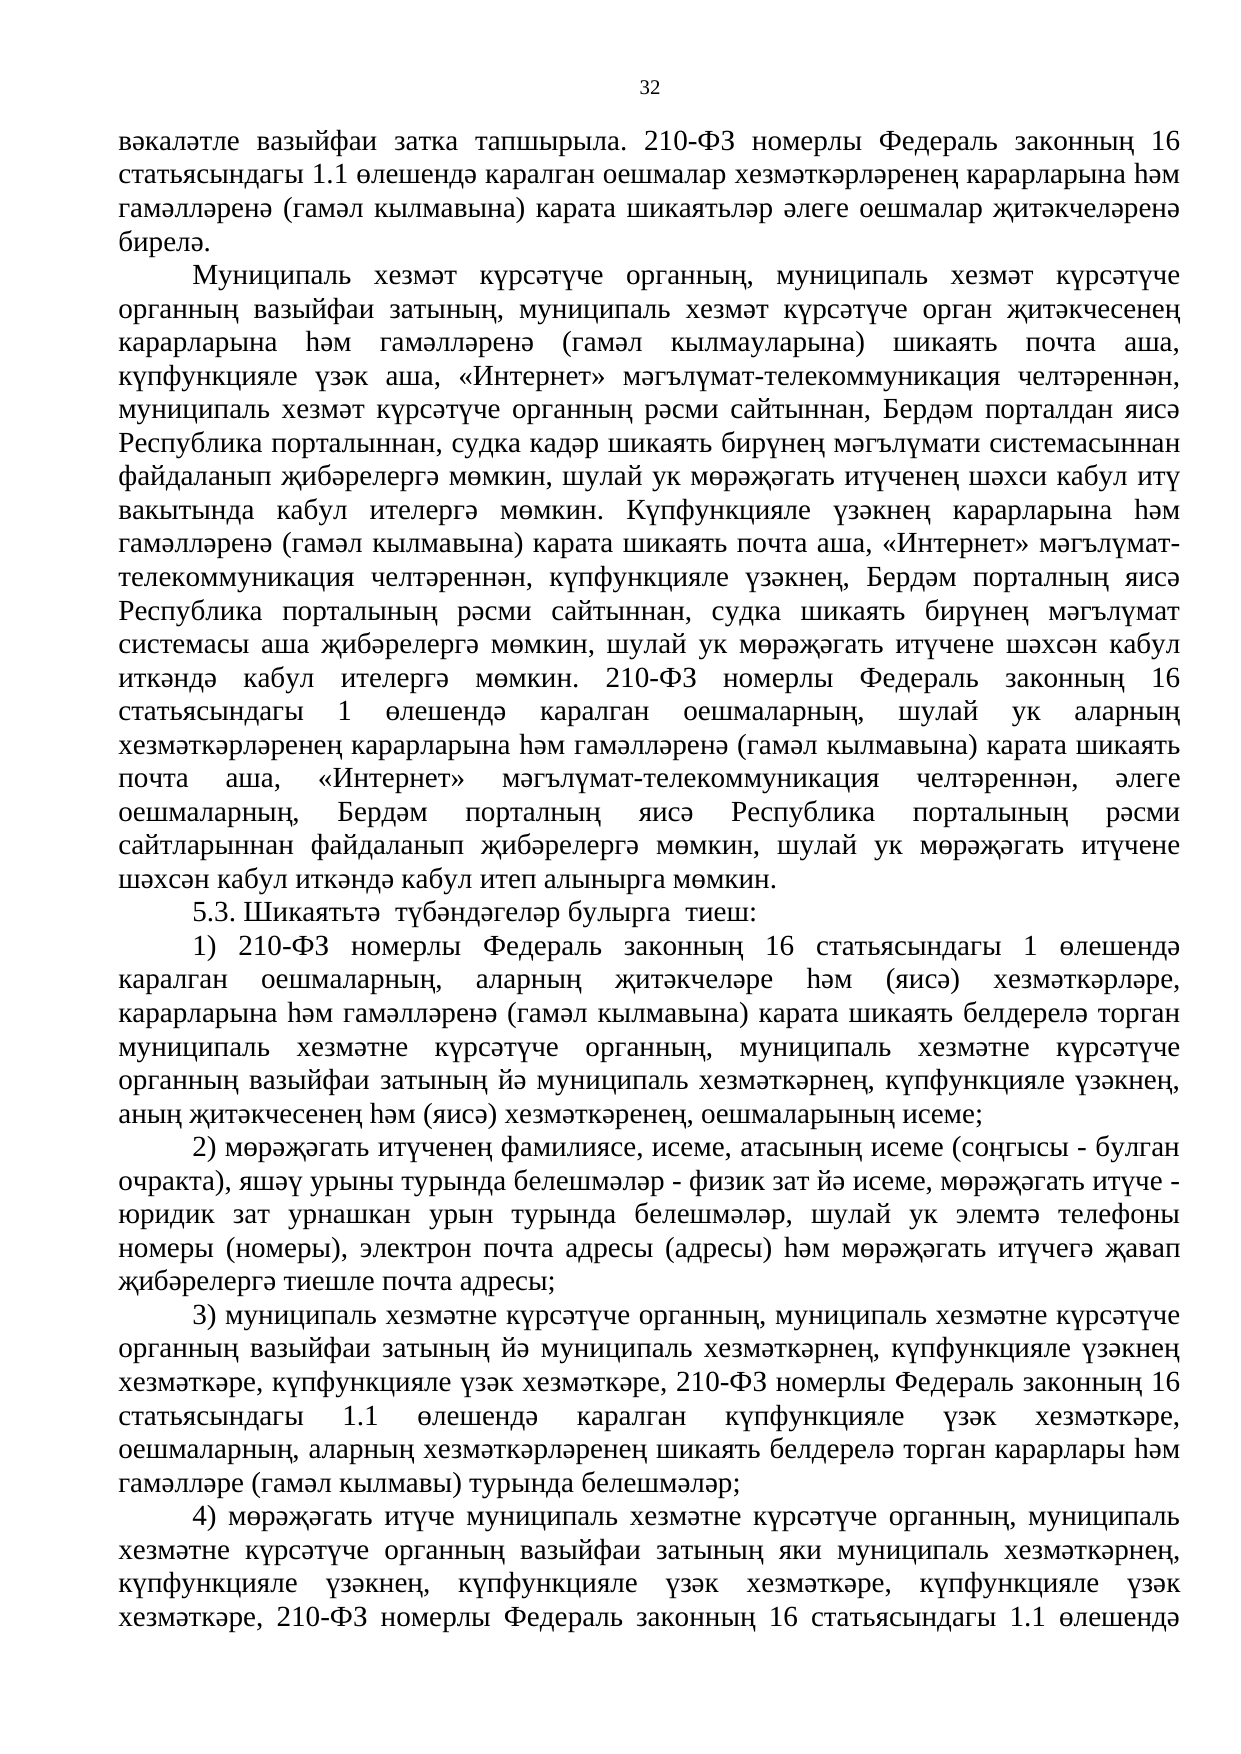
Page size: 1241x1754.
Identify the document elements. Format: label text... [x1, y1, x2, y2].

text 5.3. Шикаятьтә түбәндәгеләр булырга тиеш: [118, 894, 1181, 928]
text 1) 210-ФЗ номерлы Федераль законның 16 статьясындагы 1 өлешендә каралган оешмаларның, аларның җитәкчеләре һәм (яисә) хезмәткәрләре, карарларына һәм гамәлләренә (гамәл кылмавына) карата шикаять белдерелә торган муниципаль хезмәтне күрсәтүче органның, муниципаль хезмәтне күрсәтүче органның вазыйфаи затының йә муниципаль хезмәткәрнең, күпфункцияле үзәкнең, аның җитәкчесенең һәм (яисә) хезмәткәренең, оешмаларының исеме; [118, 928, 1181, 1129]
text 3) муниципаль хезмәтне күрсәтүче органның, муниципаль хезмәтне күрсәтүче органның вазыйфаи затының йә муниципаль хезмәткәрнең, күпфункцияле үзәкнең хезмәткәре, күпфункцияле үзәк хезмәткәре, 210-ФЗ номерлы Федераль законның 16 статьясындагы 1.1 өлешендә каралган күпфункцияле үзәк хезмәткәре, оешмаларның, аларның хезмәткәрләренең шикаять белдерелә торган карарлары һәм гамәлләре (гамәл кылмавы) турында белешмәләр; [118, 1297, 1181, 1498]
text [118, 123, 1181, 257]
text 2) мөрәҗәгать итүченең фамилиясе, исеме, атасының исеме (соңгысы - булган очракта), яшәү урыны турында белешмәләр - физик зат йә исеме, мөрәҗәгать итүче - юридик зат урнашкан урын турында белешмәләр, шулай ук элемтә телефоны номеры (номеры), электрон почта адресы (адресы) һәм мөрәҗәгать итүчегә җавап җибәрелергә тиешле почта адресы; [118, 1129, 1181, 1297]
text Муниципаль хезмәт күрсәтүче органның, муниципаль хезмәт күрсәтүче органның вазыйфаи затының, муниципаль хезмәт күрсәтүче орган җитәкчесенең карарларына һәм гамәлләренә (гамәл кылмауларына) шикаять почта аша, күпфункцияле үзәк аша, «Интернет» мәгълүмат-телекоммуникация челтәреннән, муниципаль хезмәт күрсәтүче органның рәсми сайтыннан, Бердәм порталдан яисә Республика порталыннан, судка кадәр шикаять бирүнең мәгълүмати системасыннан файдаланып җибәрелергә мөмкин, шулай ук мөрәҗәгать итүченең шәхси кабул итү вакытында кабул ителергә мөмкин. Күпфункцияле үзәкнең карарларына һәм гамәлләренә (гамәл кылмавына) карата шикаять почта аша, «Интернет» мәгълүмат-телекоммуникация челтәреннән, күпфункцияле үзәкнең, Бердәм порталның яисә Республика порталының рәсми сайтыннан, судка шикаять бирүнең мәгълүмат системасы аша җибәрелергә мөмкин, шулай ук мөрәҗәгать итүчене шәхсән кабул иткәндә кабул ителергә мөмкин. 210-ФЗ номерлы Федераль законның 16 статьясындагы 1 өлешендә каралган оешмаларның, шулай ук аларның хезмәткәрләренең карарларына һәм гамәлләренә (гамәл кылмавына) карата шикаять почта аша, «Интернет» мәгълүмат-телекоммуникация челтәреннән, әлеге оешмаларның, Бердәм порталның яисә Республика порталының рәсми сайтларыннан файдаланып җибәрелергә мөмкин, шулай ук мөрәҗәгать итүчене шәхсән кабул иткәндә кабул итеп алынырга мөмкин. [118, 257, 1181, 894]
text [118, 1498, 1181, 1632]
